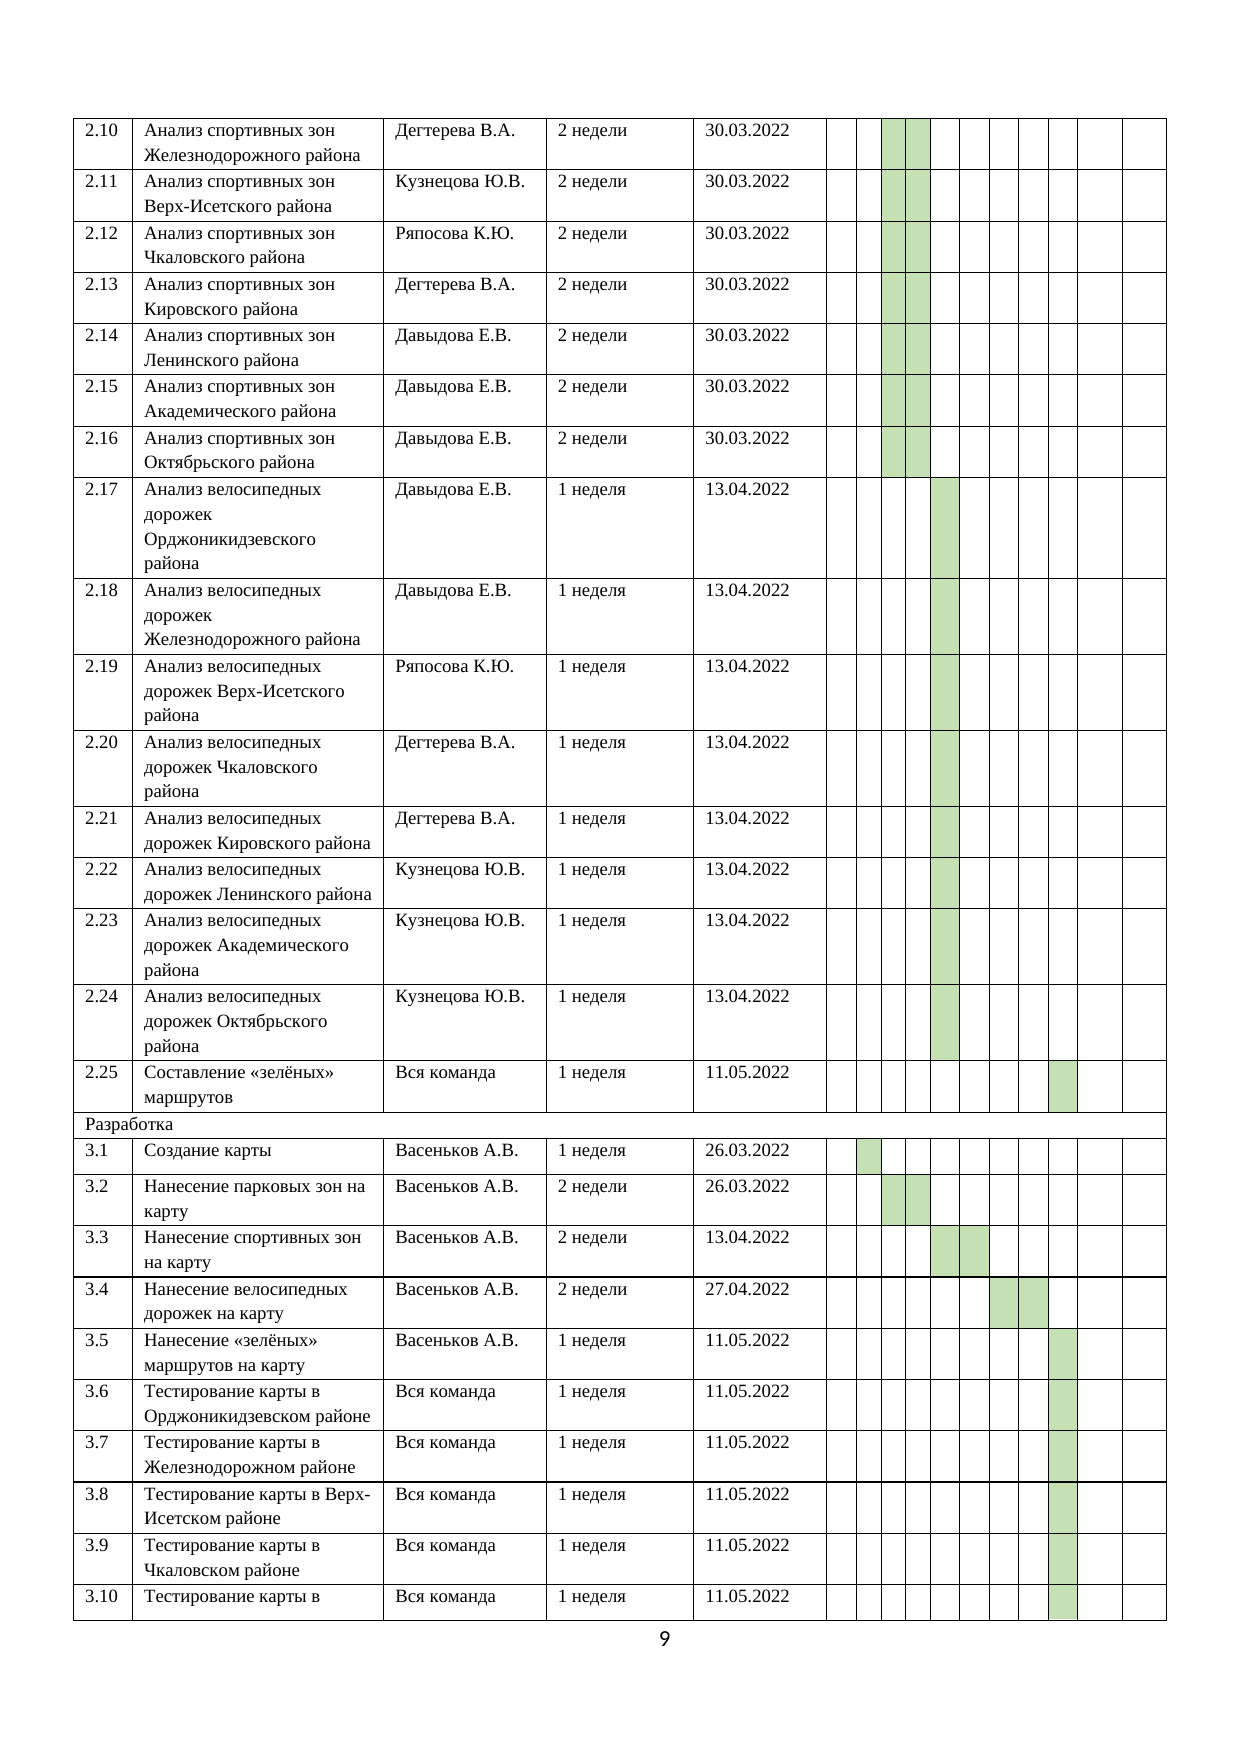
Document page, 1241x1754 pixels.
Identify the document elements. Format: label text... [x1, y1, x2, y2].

table_cell [1019, 1061, 1048, 1112]
table_cell [857, 655, 881, 730]
table_cell [960, 807, 989, 857]
table_cell [1049, 579, 1077, 654]
table_cell [906, 1226, 930, 1276]
table_cell [931, 119, 959, 169]
table_cell [990, 1483, 1018, 1533]
table_cell Тестирование карты в Чкаловском районе [133, 1534, 383, 1584]
table_cell [827, 1278, 856, 1328]
table_cell [990, 119, 1018, 169]
table_cell [960, 858, 989, 908]
table_cell [1078, 655, 1122, 730]
table_cell [1019, 1329, 1048, 1379]
table_cell Анализ велосипедных дорожек Октябрьского района [133, 985, 383, 1060]
table_cell [1078, 909, 1122, 984]
table_cell Кузнецова Ю.В. [384, 170, 546, 221]
table_cell [1049, 1278, 1077, 1328]
table_cell [1078, 858, 1122, 908]
table_cell [990, 1061, 1018, 1112]
table_cell [931, 1278, 959, 1328]
table_cell Кузнецова Ю.В. [384, 909, 546, 984]
table_cell [960, 579, 989, 654]
table_cell [990, 1226, 1018, 1276]
table_cell 13.04.2022 [694, 579, 826, 654]
table_cell [1123, 731, 1166, 806]
table_cell [827, 222, 856, 272]
table_cell [1078, 1175, 1122, 1225]
table_cell [882, 1534, 905, 1584]
table_cell [827, 427, 856, 477]
table_cell [1019, 731, 1048, 806]
table_cell [931, 1380, 959, 1430]
table_cell [857, 985, 881, 1060]
table_cell 2 недели [547, 273, 693, 323]
table_cell [1123, 1534, 1166, 1584]
table_cell 2.12 [74, 222, 132, 272]
table_cell [906, 1061, 930, 1112]
table_cell [1123, 324, 1166, 374]
table_cell 2.19 [74, 655, 132, 730]
table_cell [1049, 1175, 1077, 1225]
table_cell [1078, 170, 1122, 221]
table_cell 3.7 [74, 1431, 132, 1481]
table_cell [1049, 1380, 1077, 1430]
table_cell [931, 731, 959, 806]
table_cell [857, 427, 881, 477]
table_cell [931, 170, 959, 221]
table_cell [906, 985, 930, 1060]
table_cell 3.10 [74, 1585, 132, 1619]
table_cell [990, 807, 1018, 857]
table_cell [931, 375, 959, 426]
table_cell [906, 375, 930, 426]
table_cell 11.05.2022 [694, 1380, 826, 1430]
table_cell 13.04.2022 [694, 985, 826, 1060]
table_cell [882, 807, 905, 857]
table_cell [931, 478, 959, 578]
table_cell [857, 909, 881, 984]
table_cell 13.04.2022 [694, 807, 826, 857]
table_cell [931, 1139, 959, 1174]
table_cell [906, 1431, 930, 1481]
table_cell [906, 1329, 930, 1379]
table_cell [960, 731, 989, 806]
table_cell [1049, 1431, 1077, 1481]
table_cell 30.03.2022 [694, 222, 826, 272]
table_cell Дегтерева В.А. [384, 731, 546, 806]
table_cell [827, 1061, 856, 1112]
table_cell [906, 1139, 930, 1174]
table_cell [990, 222, 1018, 272]
table_cell [1049, 1585, 1077, 1619]
table_cell 26.03.2022 [694, 1175, 826, 1225]
table_cell Тестирование карты в Орджоникидзевском районе [133, 1380, 383, 1430]
table_cell [857, 478, 881, 578]
table_cell [1123, 807, 1166, 857]
table_cell [1123, 909, 1166, 984]
table_cell [931, 1483, 959, 1533]
table_cell [1049, 909, 1077, 984]
table_cell [1078, 731, 1122, 806]
table_cell [1049, 119, 1077, 169]
table_cell 2.24 [74, 985, 132, 1060]
table_cell [827, 579, 856, 654]
table_cell [827, 731, 856, 806]
table_cell 1 неделя [547, 985, 693, 1060]
table_cell [857, 119, 881, 169]
table_cell [882, 1329, 905, 1379]
table_cell [1078, 119, 1122, 169]
table_cell [906, 1585, 930, 1619]
table_cell [1049, 1226, 1077, 1276]
table_cell [1123, 1380, 1166, 1430]
table_cell Анализ спортивных зон Чкаловского района [133, 222, 383, 272]
table_cell 1 неделя [547, 1431, 693, 1481]
table_cell 11.05.2022 [694, 1431, 826, 1481]
table_cell 2.14 [74, 324, 132, 374]
table_cell [931, 579, 959, 654]
table_cell [857, 375, 881, 426]
table_cell [960, 170, 989, 221]
table_cell [931, 655, 959, 730]
table_cell [960, 1534, 989, 1584]
table_cell [1123, 119, 1166, 169]
table_cell Давыдова Е.В. [384, 375, 546, 426]
table_cell [906, 222, 930, 272]
table_cell [960, 324, 989, 374]
table_cell [931, 427, 959, 477]
table_cell [827, 1175, 856, 1225]
table_cell [960, 985, 989, 1060]
table_cell [960, 1431, 989, 1481]
table_cell [827, 170, 856, 221]
table_cell [1019, 579, 1048, 654]
table_cell [882, 273, 905, 323]
table_cell [827, 655, 856, 730]
table_cell [857, 1380, 881, 1430]
table_cell [857, 1061, 881, 1112]
table_cell [1078, 1585, 1122, 1619]
table_cell Васеньков А.В. [384, 1278, 546, 1328]
table_cell [882, 478, 905, 578]
table_cell [906, 478, 930, 578]
table_cell [1049, 731, 1077, 806]
table_cell 11.05.2022 [694, 1534, 826, 1584]
table_cell [990, 478, 1018, 578]
table_cell [990, 427, 1018, 477]
table_cell [882, 119, 905, 169]
table_cell [990, 170, 1018, 221]
table_cell [857, 1278, 881, 1328]
table_cell [990, 1139, 1018, 1174]
table_cell [990, 731, 1018, 806]
table_cell Тестирование карты в Верх-Исетском районе [133, 1483, 383, 1533]
table_cell Анализ велосипедных дорожек Верх-Исетского района [133, 655, 383, 730]
table_cell Васеньков А.В. [384, 1175, 546, 1225]
table_cell 2.23 [74, 909, 132, 984]
table_cell 1 неделя [547, 807, 693, 857]
table_cell [906, 1175, 930, 1225]
table_cell 3.4 [74, 1278, 132, 1328]
table_cell Ряпосова К.Ю. [384, 222, 546, 272]
table_cell [1078, 1534, 1122, 1584]
table_cell [857, 731, 881, 806]
table_cell [1019, 1585, 1048, 1619]
table_cell [990, 1175, 1018, 1225]
table_cell [960, 375, 989, 426]
table_cell [1078, 1329, 1122, 1379]
table_cell Давыдова Е.В. [384, 579, 546, 654]
table_cell Дегтерева В.А. [384, 807, 546, 857]
table_cell [1078, 478, 1122, 578]
table_cell 1 неделя [547, 655, 693, 730]
table_cell 2.11 [74, 170, 132, 221]
table_cell [906, 1278, 930, 1328]
table_cell [857, 579, 881, 654]
table_cell [1019, 1483, 1048, 1533]
table_cell [882, 170, 905, 221]
table_cell 1 неделя [547, 1061, 693, 1112]
table_cell [1078, 324, 1122, 374]
table_cell [990, 579, 1018, 654]
table_cell [906, 807, 930, 857]
table_cell 2.10 [74, 119, 132, 169]
table_cell [1049, 222, 1077, 272]
table_cell Анализ велосипедных дорожек Академического района [133, 909, 383, 984]
table_cell [1019, 1534, 1048, 1584]
table_cell 13.04.2022 [694, 1226, 826, 1276]
table_cell [1049, 807, 1077, 857]
table_cell 2.21 [74, 807, 132, 857]
table_cell [882, 1175, 905, 1225]
table_cell [960, 1483, 989, 1533]
table_cell 30.03.2022 [694, 170, 826, 221]
table_cell [960, 655, 989, 730]
table_cell [906, 427, 930, 477]
table_cell [1019, 1431, 1048, 1481]
table_cell [827, 1483, 856, 1533]
table_cell [931, 1534, 959, 1584]
table_cell 2 недели [547, 427, 693, 477]
table_cell [906, 731, 930, 806]
table_cell [906, 858, 930, 908]
table_cell Анализ велосипедных дорожек Железнодорожного района [133, 579, 383, 654]
table_cell [931, 1431, 959, 1481]
table_cell [857, 1585, 881, 1619]
table_cell [1049, 985, 1077, 1060]
table_cell [1019, 273, 1048, 323]
table_cell [882, 1585, 905, 1619]
table_cell [906, 1483, 930, 1533]
table_cell [1049, 1534, 1077, 1584]
table_cell [827, 324, 856, 374]
table_cell [1123, 858, 1166, 908]
table_cell Составление «зелёных» маршрутов [133, 1061, 383, 1112]
table_cell Васеньков А.В. [384, 1226, 546, 1276]
table_cell Давыдова Е.В. [384, 427, 546, 477]
table_cell [1123, 170, 1166, 221]
table_cell Васеньков А.В. [384, 1139, 546, 1174]
table_cell [1049, 427, 1077, 477]
table_cell 26.03.2022 [694, 1139, 826, 1174]
table_cell [882, 909, 905, 984]
table_cell [857, 324, 881, 374]
table_cell [1019, 1226, 1048, 1276]
table_cell [882, 1061, 905, 1112]
table_cell 13.04.2022 [694, 858, 826, 908]
table_cell [1019, 655, 1048, 730]
table_cell 13.04.2022 [694, 655, 826, 730]
table_cell [906, 170, 930, 221]
table_cell [1123, 1139, 1166, 1174]
table_cell [960, 1139, 989, 1174]
table_cell [857, 1431, 881, 1481]
table_cell [1078, 1431, 1122, 1481]
table_cell [1049, 858, 1077, 908]
table_cell Давыдова Е.В. [384, 478, 546, 578]
table_cell [931, 273, 959, 323]
table_cell 2.22 [74, 858, 132, 908]
table_cell Вся команда [384, 1483, 546, 1533]
table_cell [1123, 427, 1166, 477]
table_cell [1123, 655, 1166, 730]
table_cell [960, 909, 989, 984]
table_cell Анализ спортивных зон Железнодорожного района [133, 119, 383, 169]
table_cell [1123, 1175, 1166, 1225]
table_cell [906, 1534, 930, 1584]
table_cell [960, 273, 989, 323]
table_cell Анализ спортивных зон Ленинского района [133, 324, 383, 374]
table_cell [1078, 1380, 1122, 1430]
table_cell [882, 1380, 905, 1430]
table_cell 3.8 [74, 1483, 132, 1533]
table_cell [882, 1483, 905, 1533]
table_cell [827, 858, 856, 908]
table_cell [1019, 119, 1048, 169]
table_cell 30.03.2022 [694, 324, 826, 374]
table_cell [906, 909, 930, 984]
table_cell [1123, 579, 1166, 654]
table_cell [882, 858, 905, 908]
table_cell [1049, 1329, 1077, 1379]
table_cell [882, 375, 905, 426]
table_cell [1019, 909, 1048, 984]
table_cell [1019, 858, 1048, 908]
table_cell 1 неделя [547, 1329, 693, 1379]
table_cell [1019, 478, 1048, 578]
table_cell 1 неделя [547, 1139, 693, 1174]
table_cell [133, 1585, 383, 1619]
table_cell Вся команда [384, 1585, 546, 1619]
table_cell [1019, 170, 1048, 221]
table_cell 3.6 [74, 1380, 132, 1430]
table_cell Анализ велосипедных дорожек Чкаловского района [133, 731, 383, 806]
table_cell [857, 222, 881, 272]
table_cell [931, 858, 959, 908]
table_cell [931, 909, 959, 984]
table_cell 27.04.2022 [694, 1278, 826, 1328]
table_cell [990, 1380, 1018, 1430]
table_cell [857, 1226, 881, 1276]
table_cell [882, 1278, 905, 1328]
table_cell [827, 1431, 856, 1481]
table_cell [960, 1226, 989, 1276]
table_cell Кузнецова Ю.В. [384, 858, 546, 908]
table_cell [990, 1585, 1018, 1619]
table_cell [857, 273, 881, 323]
table_cell Дегтерева В.А. [384, 273, 546, 323]
table_cell [1123, 273, 1166, 323]
table_cell 30.03.2022 [694, 427, 826, 477]
table_cell Тестирование карты в Железнодорожном районе [133, 1431, 383, 1481]
table_cell 13.04.2022 [694, 909, 826, 984]
table_cell 3.3 [74, 1226, 132, 1276]
table_cell 30.03.2022 [694, 375, 826, 426]
table_cell 2.18 [74, 579, 132, 654]
table_cell 2 недели [547, 1175, 693, 1225]
table_cell 2.16 [74, 427, 132, 477]
table_cell [1123, 222, 1166, 272]
table_cell 2 недели [547, 170, 693, 221]
table_cell [1078, 1483, 1122, 1533]
table_cell [990, 273, 1018, 323]
table_cell [931, 1175, 959, 1225]
table_cell [857, 1175, 881, 1225]
table_cell [827, 273, 856, 323]
table_cell [1049, 170, 1077, 221]
table_cell [1049, 478, 1077, 578]
table_cell Нанесение «зелёных» маршрутов на карту [133, 1329, 383, 1379]
table_cell [827, 1139, 856, 1174]
table_cell 11.05.2022 [694, 1061, 826, 1112]
table_cell Вся команда [384, 1431, 546, 1481]
table_cell [990, 909, 1018, 984]
table_cell [906, 324, 930, 374]
table_cell [990, 858, 1018, 908]
table_cell 2 недели [547, 222, 693, 272]
table_cell 11.05.2022 [694, 1483, 826, 1533]
table_cell [827, 1534, 856, 1584]
table_cell [1049, 273, 1077, 323]
table_cell [827, 119, 856, 169]
table_cell [827, 375, 856, 426]
table_cell [990, 1278, 1018, 1328]
table_cell [931, 1585, 959, 1619]
table_cell 1 неделя [547, 909, 693, 984]
table_cell [960, 1175, 989, 1225]
table_cell Разработка [74, 1113, 1166, 1138]
table_cell [1078, 375, 1122, 426]
table_cell Ряпосова К.Ю. [384, 655, 546, 730]
table_cell 2.15 [74, 375, 132, 426]
table_cell [1078, 1061, 1122, 1112]
table_cell Создание карты [133, 1139, 383, 1174]
table_cell [960, 1061, 989, 1112]
table_cell Вся команда [384, 1061, 546, 1112]
table_cell [990, 375, 1018, 426]
table_cell 2.25 [74, 1061, 132, 1112]
table_cell [827, 807, 856, 857]
table_cell [1019, 427, 1048, 477]
table_cell [857, 1329, 881, 1379]
table_cell [857, 1139, 881, 1174]
table_cell [827, 478, 856, 578]
table_cell Дегтерева В.А. [384, 119, 546, 169]
table_cell [906, 655, 930, 730]
table_cell [1049, 1483, 1077, 1533]
table_cell [1019, 1175, 1048, 1225]
table_cell [960, 119, 989, 169]
table_cell [1049, 324, 1077, 374]
table_cell [906, 119, 930, 169]
table_cell [960, 1278, 989, 1328]
table_cell [882, 427, 905, 477]
table_cell [827, 1226, 856, 1276]
table_cell [1019, 375, 1048, 426]
table_cell [990, 655, 1018, 730]
table_cell [1078, 427, 1122, 477]
table_cell 30.03.2022 [694, 119, 826, 169]
table_cell [906, 273, 930, 323]
table_cell [882, 985, 905, 1060]
table_cell 3.1 [74, 1139, 132, 1174]
table_cell [990, 1329, 1018, 1379]
table_cell [960, 1329, 989, 1379]
table_cell [1078, 222, 1122, 272]
table_cell [882, 324, 905, 374]
table_cell 1 неделя [547, 858, 693, 908]
table_cell [857, 807, 881, 857]
table_cell [906, 579, 930, 654]
table_cell [1078, 1226, 1122, 1276]
table_cell [931, 1329, 959, 1379]
table_cell Нанесение парковых зон на карту [133, 1175, 383, 1225]
table_cell [960, 1380, 989, 1430]
table_cell [882, 731, 905, 806]
table_cell [1019, 324, 1048, 374]
table_cell [882, 222, 905, 272]
table_cell Вся команда [384, 1380, 546, 1430]
table_cell 2 недели [547, 119, 693, 169]
table_cell 1 неделя [547, 1534, 693, 1584]
table_cell [857, 1534, 881, 1584]
table_cell [1019, 1139, 1048, 1174]
table_cell 1 неделя [547, 731, 693, 806]
table_cell 1 неделя [547, 1380, 693, 1430]
table_cell 2 недели [547, 375, 693, 426]
table_cell Анализ спортивных зон Академического района [133, 375, 383, 426]
table_cell [1049, 1139, 1077, 1174]
table_cell [1123, 1278, 1166, 1328]
table_cell [857, 1483, 881, 1533]
table_cell [857, 858, 881, 908]
table_cell Вся команда [384, 1534, 546, 1584]
table_cell [1123, 1585, 1166, 1619]
table_cell [882, 655, 905, 730]
table_cell [931, 324, 959, 374]
table_cell [1078, 1278, 1122, 1328]
table_cell 1 неделя [547, 579, 693, 654]
table_cell 3.5 [74, 1329, 132, 1379]
table_cell [1078, 273, 1122, 323]
table_cell [1019, 1278, 1048, 1328]
table_cell Нанесение спортивных зон на карту [133, 1226, 383, 1276]
table_cell 11.05.2022 [694, 1329, 826, 1379]
table_cell [960, 478, 989, 578]
table_cell Нанесение велосипедных дорожек на карту [133, 1278, 383, 1328]
table_cell [1078, 579, 1122, 654]
table_cell [960, 222, 989, 272]
table_cell [906, 1380, 930, 1430]
table_cell 11.05.2022 [694, 1585, 826, 1619]
table_cell [827, 985, 856, 1060]
table_cell Васеньков А.В. [384, 1329, 546, 1379]
table_cell 1 неделя [547, 1585, 693, 1619]
table_cell [1049, 375, 1077, 426]
table_cell [1123, 985, 1166, 1060]
table_cell 2 недели [547, 1226, 693, 1276]
table_cell [931, 807, 959, 857]
table_cell [960, 1585, 989, 1619]
table_cell [931, 222, 959, 272]
table_cell [1078, 985, 1122, 1060]
table_cell [1019, 1380, 1048, 1430]
table_cell 1 неделя [547, 1483, 693, 1533]
table_cell 2.20 [74, 731, 132, 806]
table_cell [931, 1226, 959, 1276]
table_cell [827, 1329, 856, 1379]
table_cell [857, 170, 881, 221]
table_cell 2 недели [547, 324, 693, 374]
table_cell [1019, 807, 1048, 857]
table_cell [827, 909, 856, 984]
table_cell Анализ спортивных зон Кировского района [133, 273, 383, 323]
table_cell 1 неделя [547, 478, 693, 578]
table_cell [827, 1585, 856, 1619]
table_cell [990, 1431, 1018, 1481]
table_cell 2.17 [74, 478, 132, 578]
table_cell Кузнецова Ю.В. [384, 985, 546, 1060]
table_cell 3.2 [74, 1175, 132, 1225]
table_cell 30.03.2022 [694, 273, 826, 323]
table_cell [1019, 985, 1048, 1060]
table_cell [960, 427, 989, 477]
table_cell [990, 985, 1018, 1060]
table_cell [1019, 222, 1048, 272]
table_cell Анализ велосипедных дорожек Кировского района [133, 807, 383, 857]
table_cell [1123, 1226, 1166, 1276]
table_cell 2 недели [547, 1278, 693, 1328]
table_cell [1123, 1483, 1166, 1533]
table_cell 13.04.2022 [694, 731, 826, 806]
table_cell [882, 1139, 905, 1174]
table_cell 3.9 [74, 1534, 132, 1584]
table_cell [1123, 1431, 1166, 1481]
table_cell [1049, 655, 1077, 730]
table_cell Анализ велосипедных дорожек Орджоникидзевского района [133, 478, 383, 578]
table_cell [1123, 375, 1166, 426]
table_cell [1078, 1139, 1122, 1174]
table_cell [1123, 1061, 1166, 1112]
table_cell [1049, 1061, 1077, 1112]
table_cell Анализ спортивных зон Верх-Исетского района [133, 170, 383, 221]
table_cell [990, 324, 1018, 374]
table_cell Анализ спортивных зон Октябрьского района [133, 427, 383, 477]
table_cell [931, 985, 959, 1060]
table_cell [990, 1534, 1018, 1584]
table_cell 2.13 [74, 273, 132, 323]
table_cell [882, 579, 905, 654]
table_cell Анализ велосипедных дорожек Ленинского района [133, 858, 383, 908]
table_cell Давыдова Е.В. [384, 324, 546, 374]
table_cell 13.04.2022 [694, 478, 826, 578]
table_cell [1123, 1329, 1166, 1379]
table_cell [1078, 807, 1122, 857]
table_cell [882, 1226, 905, 1276]
table_cell [827, 1380, 856, 1430]
table_cell [882, 1431, 905, 1481]
table_cell [931, 1061, 959, 1112]
table_cell [1123, 478, 1166, 578]
